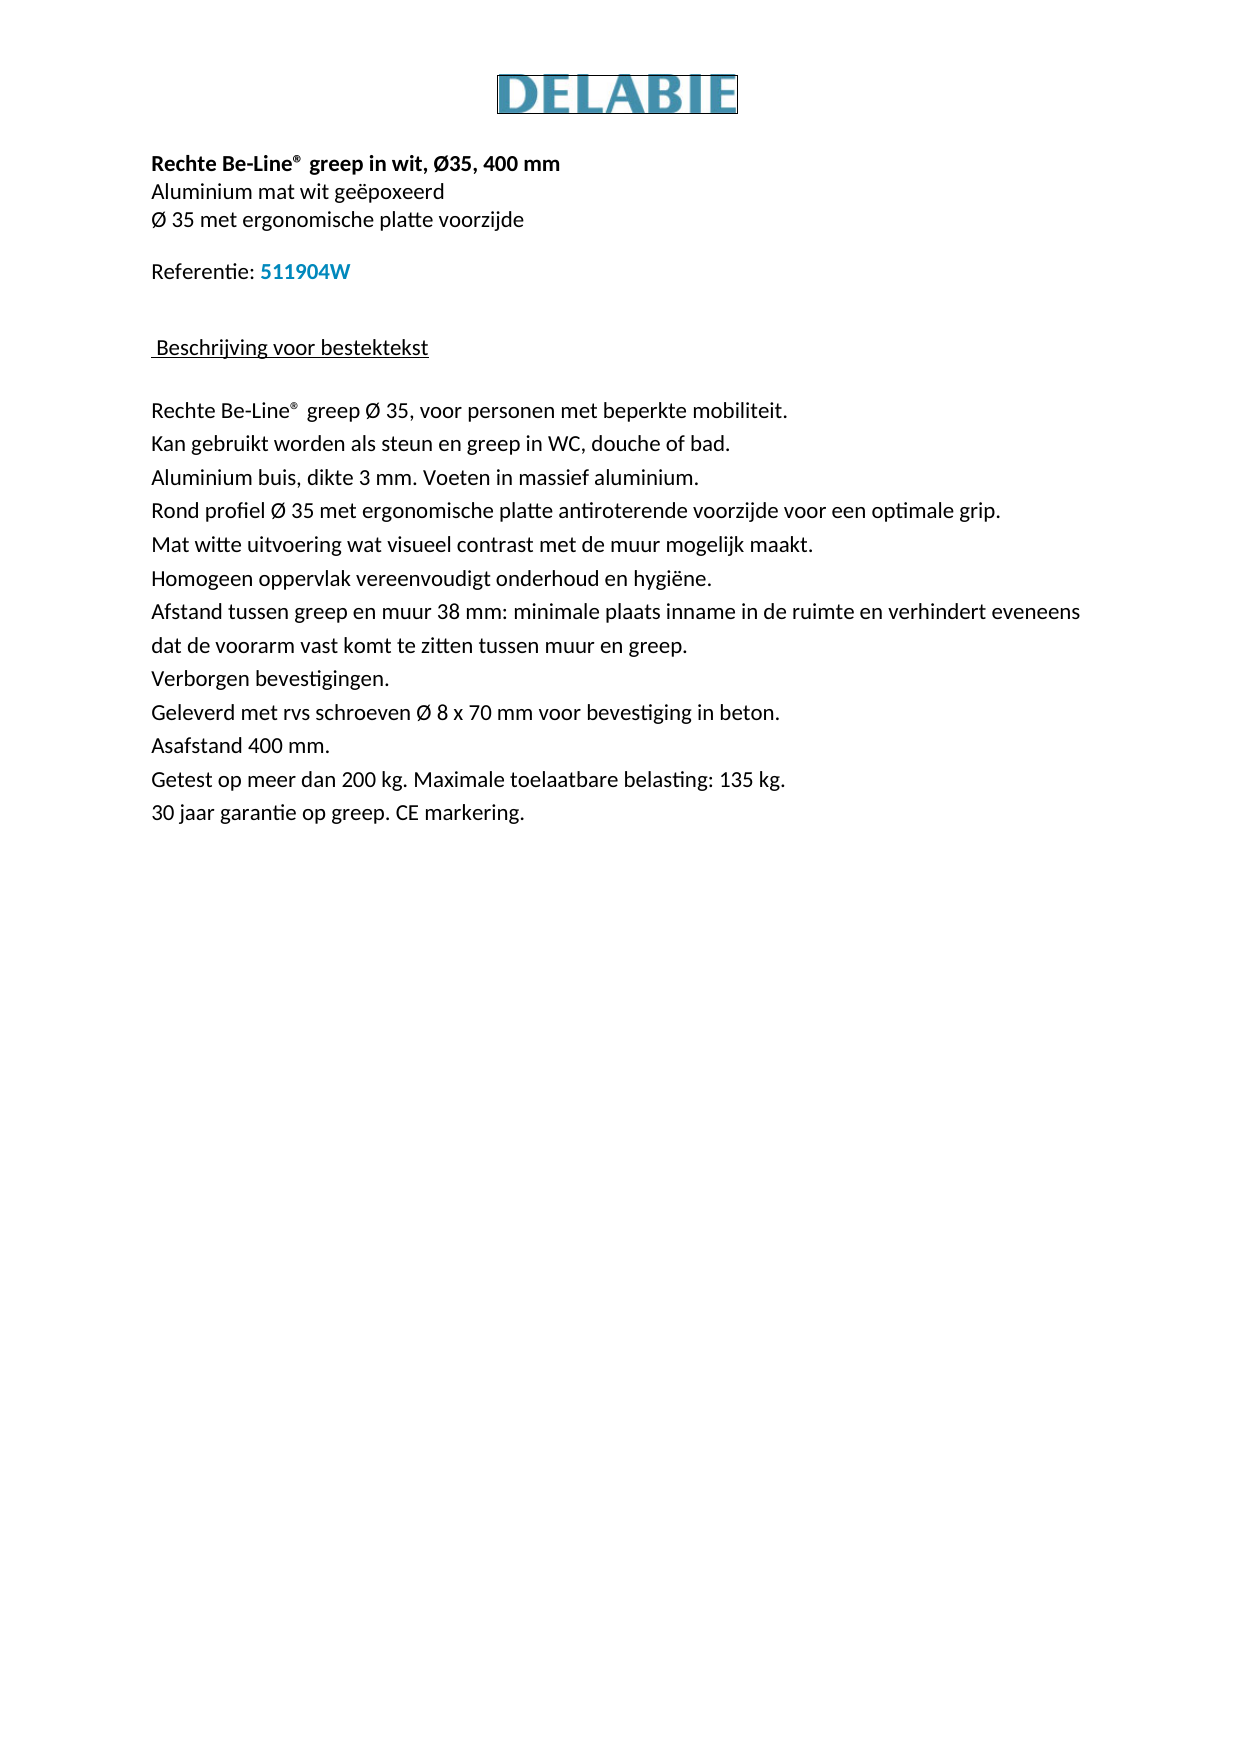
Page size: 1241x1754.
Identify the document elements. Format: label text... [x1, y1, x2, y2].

text Verborgen bevestigingen. [151, 664, 1084, 692]
text Beschrijving voor bestektekst [151, 333, 1084, 361]
text Rond profiel Ø 35 met ergonomische platte antiroterende voorzijde voor een optimale grip. [151, 497, 1084, 525]
text 30 jaar garantie op greep. CE markering. [151, 798, 1084, 827]
text Rechte Be-Line® greep Ø 35, voor personen met beperkte mobiliteit. [151, 396, 1084, 424]
picture [498, 76, 737, 113]
text Aluminium buis, dikte 3 mm. Voeten in massief aluminium. [151, 463, 1084, 491]
text Homogeen oppervlak vereenvoudigt onderhoud en hygiëne. [151, 564, 1084, 592]
text Asafstand 400 mm. [151, 731, 1084, 759]
text Geleverd met rvs schroeven Ø 8 x 70 mm voor bevestiging in beton. [151, 698, 1084, 726]
text Mat witte uitvoering wat visueel contrast met de muur mogelijk maakt. [151, 530, 1084, 558]
text Ø 35 met ergonomische platte voorzijde [151, 205, 1084, 233]
text Afstand tussen greep en muur 38 mm: minimale plaats inname in de ruimte en verhindert eveneens dat de voorarm vast komt te zitten tussen muur en greep. [151, 597, 1084, 659]
text Aluminium mat wit geëpoxeerd [151, 177, 1084, 205]
text Kan gebruikt worden als steun en greep in WC, douche of bad. [151, 429, 1084, 458]
text Getest op meer dan 200 kg. Maximale toelaatbare belasting: 135 kg. [151, 765, 1084, 793]
text Referentie: 511904W [151, 257, 1084, 285]
text Rechte Be-Line® greep in wit, Ø35, 400 mm [151, 149, 1084, 177]
